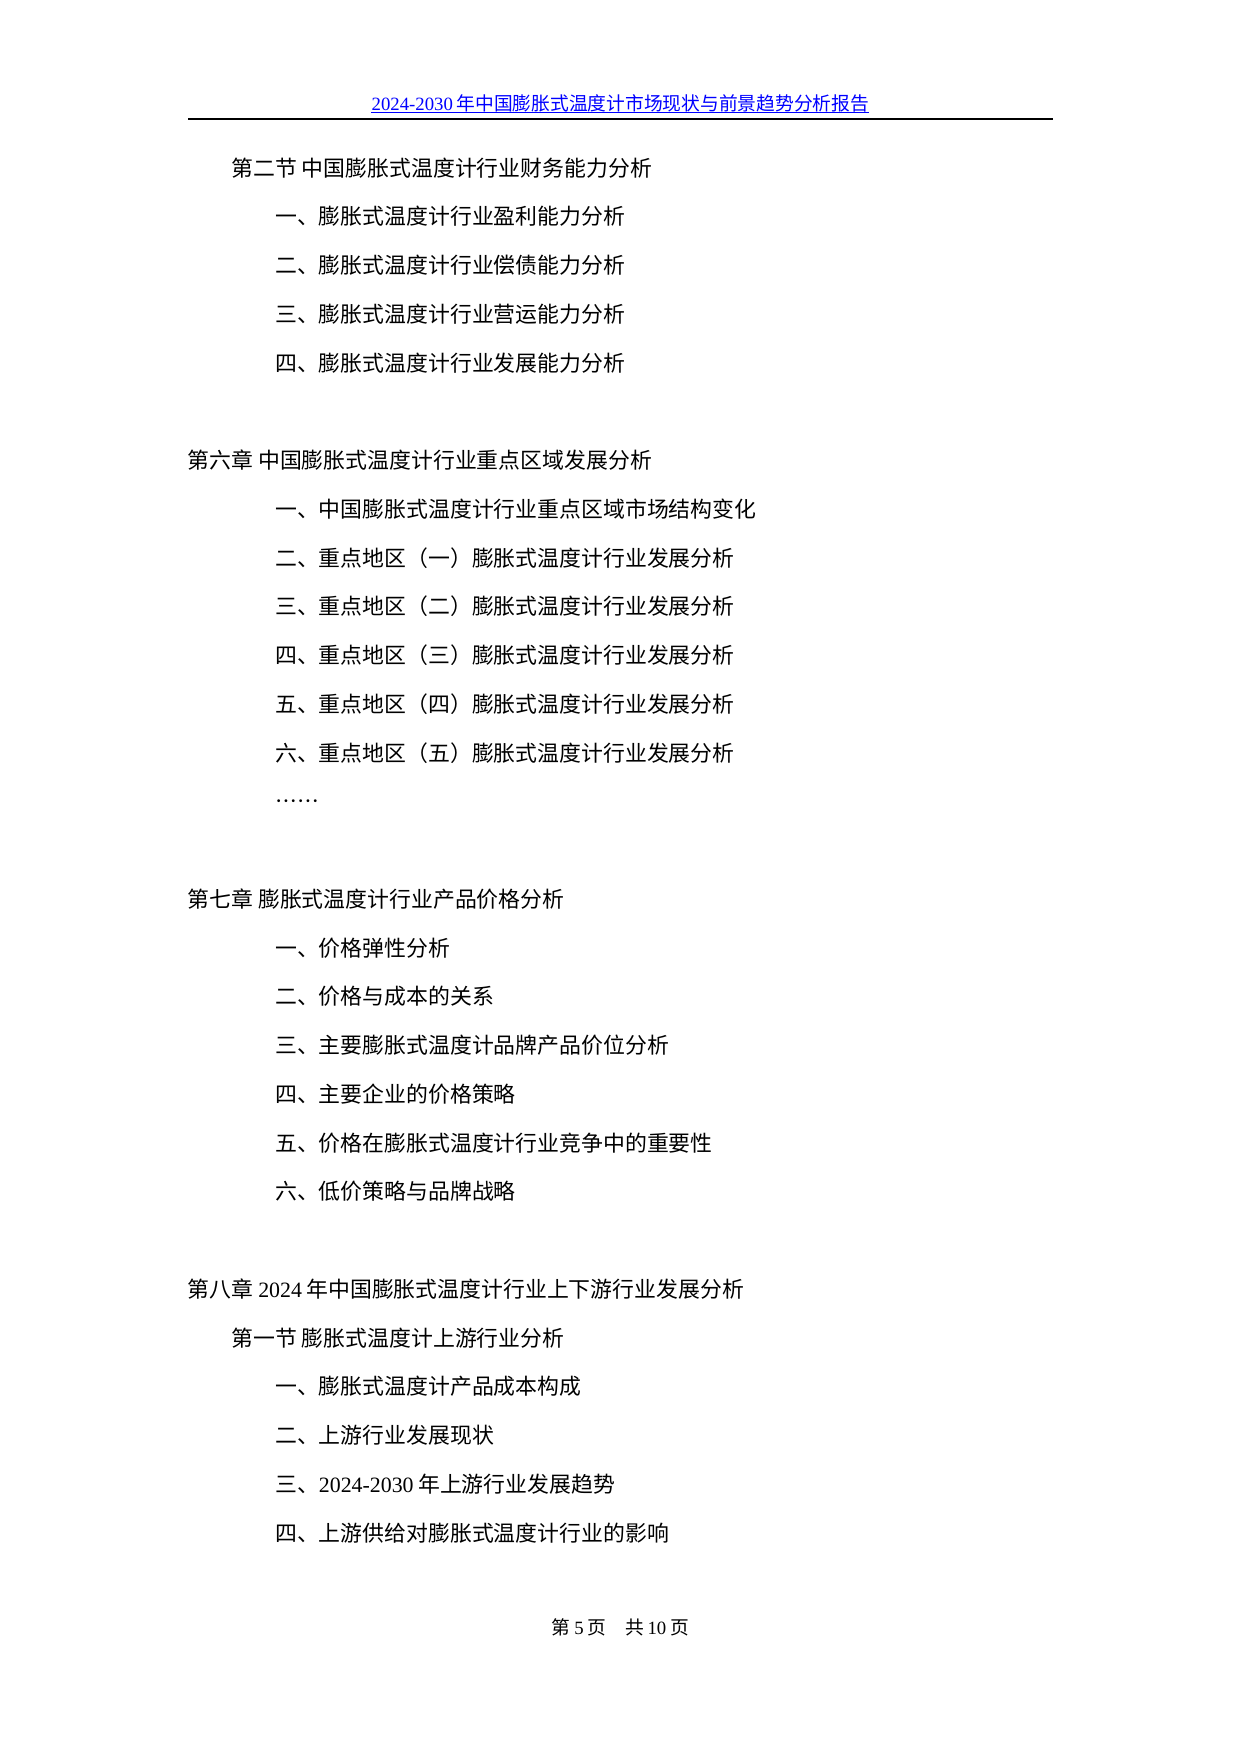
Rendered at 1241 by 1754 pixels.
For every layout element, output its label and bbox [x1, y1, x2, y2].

text [187, 150, 1053, 1548]
